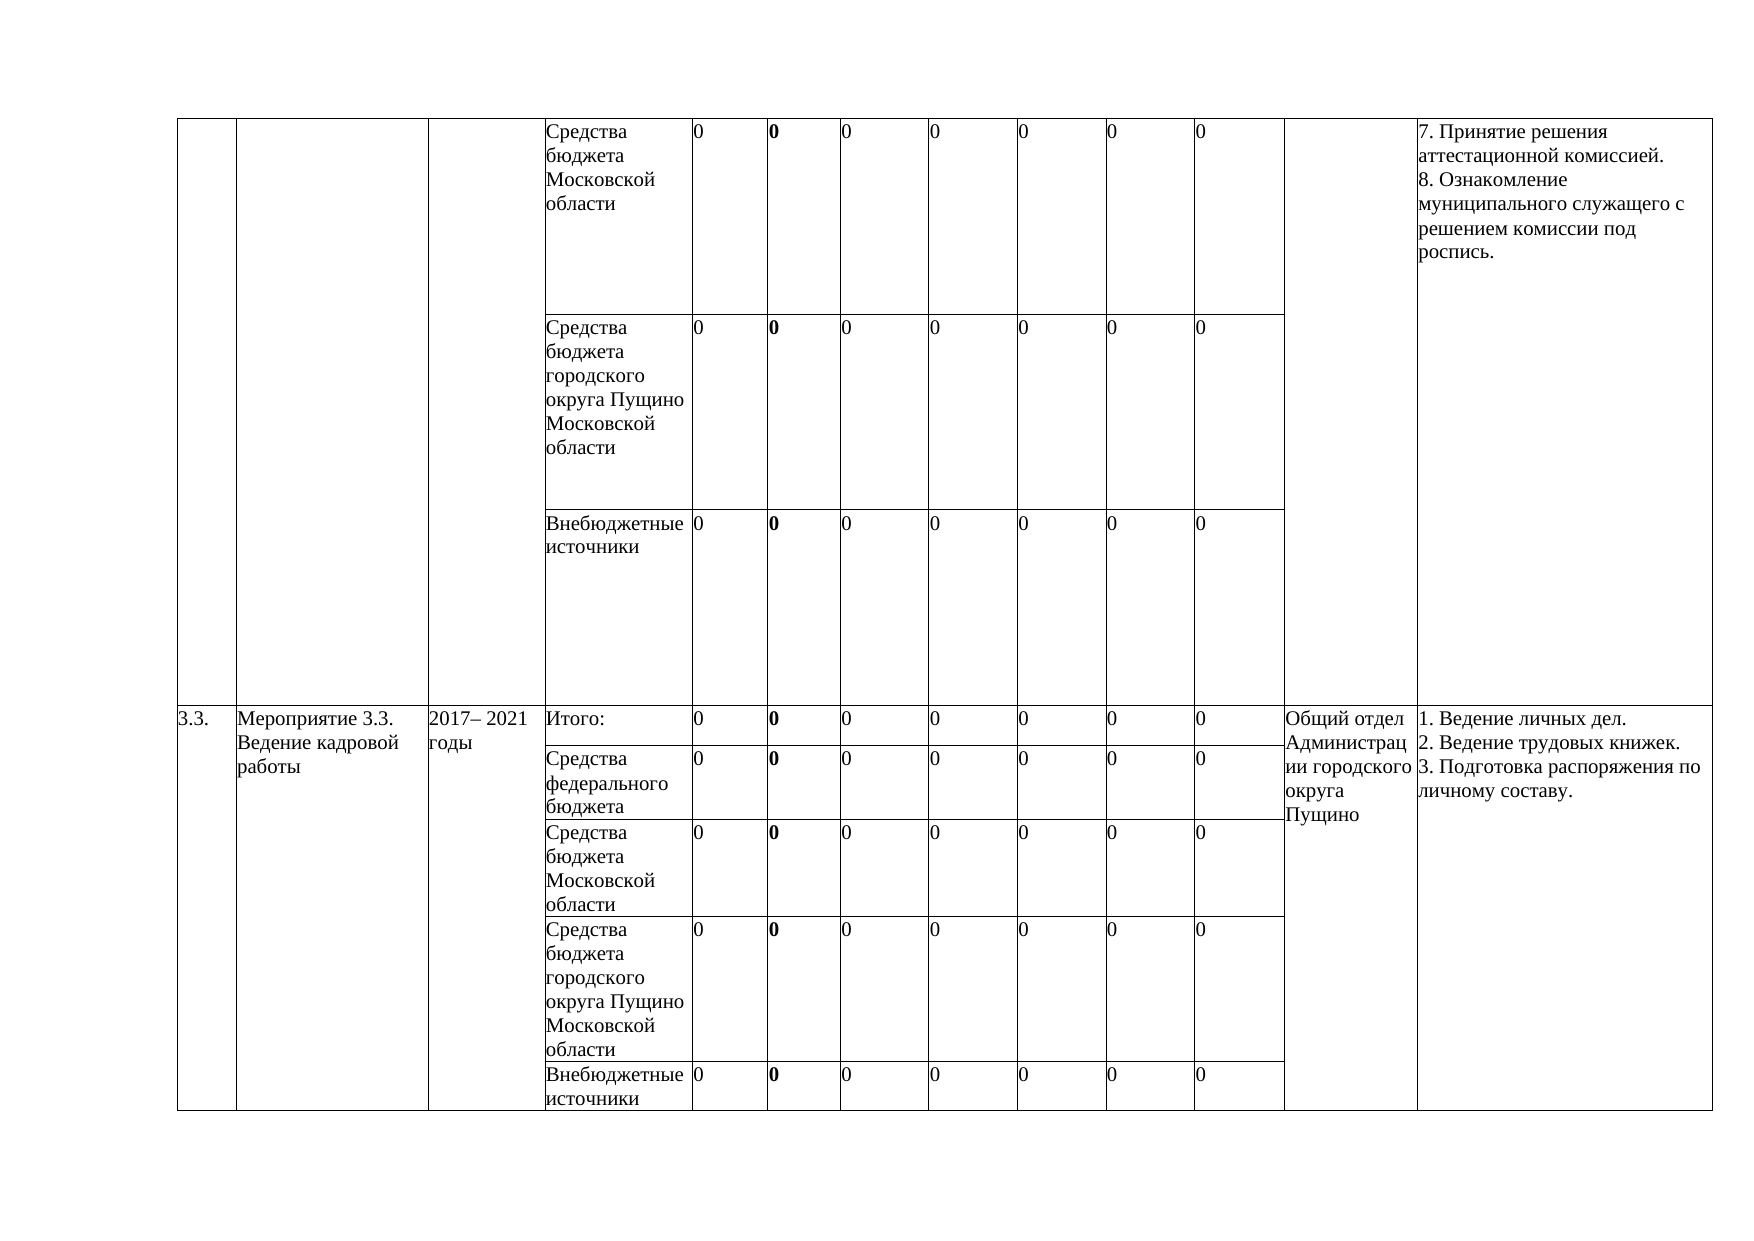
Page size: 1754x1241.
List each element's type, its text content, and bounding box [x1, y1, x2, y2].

table_cell Средства федерального бюджета [546, 746, 692, 818]
table_cell 0 [841, 820, 928, 916]
table_cell 0 [1107, 917, 1194, 1061]
table_cell 0 [693, 119, 767, 314]
table_cell 0 [768, 315, 840, 509]
table_cell 0 [768, 746, 840, 818]
table_cell 0 [768, 820, 840, 916]
table_cell 0 [841, 119, 928, 314]
table_cell 0 [1018, 119, 1106, 314]
table_cell 0 [1018, 1062, 1106, 1110]
table_cell 0 [929, 746, 1017, 818]
table_cell Средства бюджета Московской области [546, 820, 692, 916]
table_cell 0 [929, 315, 1017, 509]
table_cell 0 [768, 510, 840, 705]
table_cell Внебюджетные источники [546, 510, 692, 705]
table_cell 2017– 2021 годы [429, 706, 545, 1110]
table_cell 0 [1195, 746, 1284, 818]
table_cell 0 [693, 510, 767, 705]
table_cell 0 [1018, 315, 1106, 509]
table_cell 0 [693, 746, 767, 818]
table_cell 0 [841, 1062, 928, 1110]
table_cell 0 [929, 119, 1017, 314]
table_cell 0 [1107, 820, 1194, 916]
table_cell 0 [1195, 315, 1284, 509]
table_cell Средства бюджета городского округа Пущино Московской области [546, 315, 692, 509]
table_cell 0 [1107, 119, 1194, 314]
table_cell 0 [841, 510, 928, 705]
table_cell 0 [1018, 706, 1106, 745]
table_cell 0 [693, 1062, 767, 1110]
table_cell 0 [693, 315, 767, 509]
table_cell Итого: [546, 706, 692, 745]
table_cell 0 [1195, 119, 1284, 314]
table_cell 0 [841, 706, 928, 745]
table_cell 0 [929, 917, 1017, 1061]
table_cell 0 [1195, 706, 1284, 745]
table_cell 0 [929, 510, 1017, 705]
table_cell 0 [693, 706, 767, 745]
table_cell 0 [1195, 820, 1284, 916]
table_cell 0 [1107, 746, 1194, 818]
table_cell Мероприятие 3.3. Ведение кадровой работы [237, 706, 428, 1110]
table_cell Общий отдел Администрации городского округа Пущино [1285, 706, 1417, 1110]
table_cell 0 [1107, 315, 1194, 509]
table_cell 0 [929, 706, 1017, 745]
table_cell 0 [1107, 1062, 1194, 1110]
table_cell 0 [1018, 820, 1106, 916]
table_cell 0 [841, 315, 928, 509]
table_cell 0 [768, 706, 840, 745]
table_cell 1. Ведение личных дел. 2. Ведение трудовых книжек. 3. Подготовка распоряжения по личному составу. [1418, 706, 1712, 1110]
table_cell Средства бюджета Московской области [546, 119, 692, 314]
table_cell 0 [768, 1062, 840, 1110]
table_cell 0 [1195, 510, 1284, 705]
table_cell 0 [1107, 510, 1194, 705]
table_cell 0 [693, 917, 767, 1061]
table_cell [546, 917, 692, 1061]
table_cell Внебюджетные источники [546, 1062, 692, 1110]
table_cell 0 [929, 820, 1017, 916]
table_cell 0 [768, 119, 840, 314]
table_cell 0 [841, 917, 928, 1061]
table_cell 0 [768, 917, 840, 1061]
table_cell 0 [1107, 706, 1194, 745]
table_cell 0 [1018, 746, 1106, 818]
table_cell 0 [929, 1062, 1017, 1110]
table_cell 0 [1195, 1062, 1284, 1110]
table_cell 0 [693, 820, 767, 916]
table_cell 0 [1195, 917, 1284, 1061]
table_cell 3.3. [178, 706, 236, 1110]
table_cell 0 [1018, 917, 1106, 1061]
table_cell 0 [1018, 510, 1106, 705]
table_cell 0 [841, 746, 928, 818]
